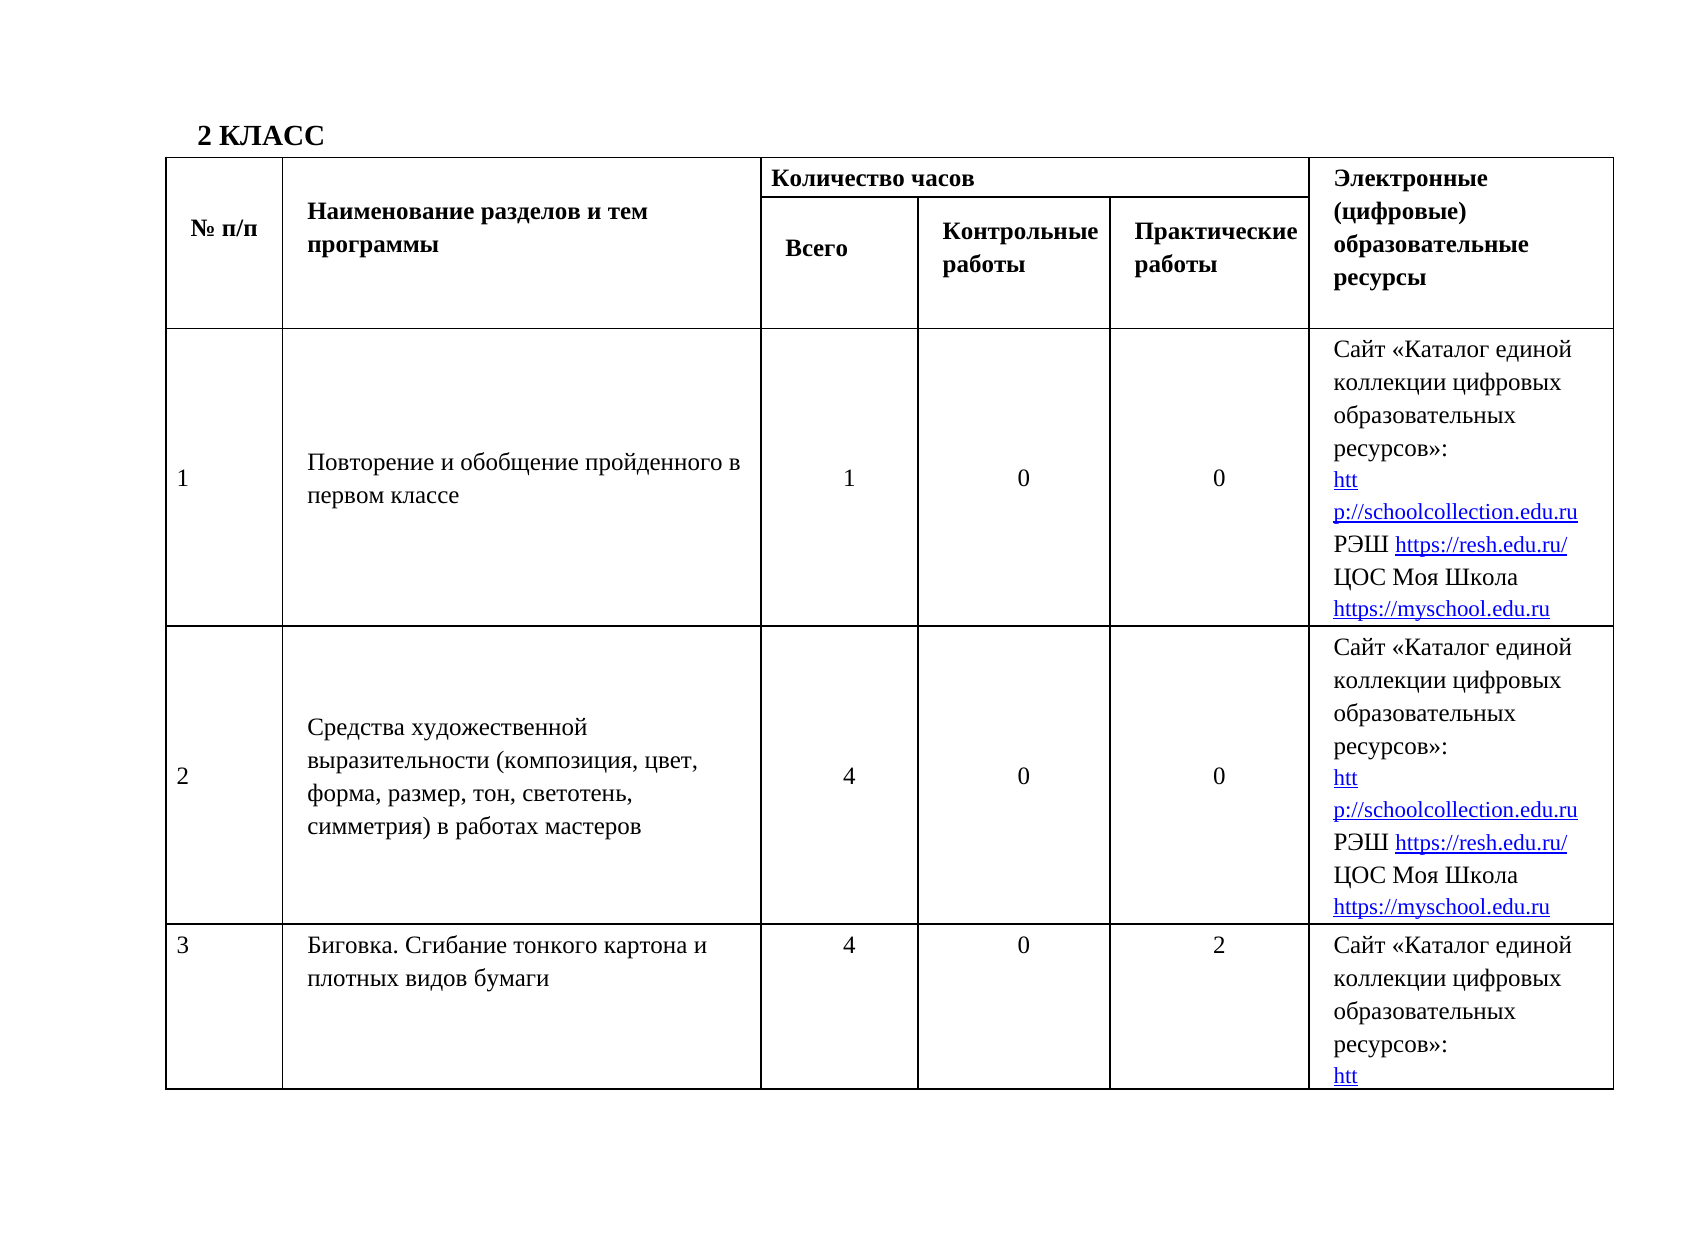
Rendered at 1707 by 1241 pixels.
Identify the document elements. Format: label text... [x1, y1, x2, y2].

table_header Количество часов [762, 158, 1308, 196]
table_cell 0 [919, 925, 1109, 1088]
table_cell Всего [762, 198, 917, 327]
table_cell Средства художественной выразительности (композиция, цвет, форма, размер, тон, светотень, симметрия) в работах мастеров [283, 627, 760, 923]
table_cell 1 [762, 329, 917, 625]
table_cell 0 [1111, 329, 1308, 625]
text 2 КЛАСС [190, 118, 1618, 152]
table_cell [1310, 925, 1613, 1088]
table_cell 1 [167, 329, 282, 625]
table_cell Повторение и обобщение пройденного в первом классе [283, 329, 760, 625]
table_cell 4 [762, 627, 917, 923]
table_cell 2 [1111, 925, 1308, 1088]
table_cell 0 [919, 627, 1109, 923]
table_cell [283, 925, 760, 1088]
table_cell 4 [762, 925, 917, 1088]
table_cell Контрольные работы [919, 198, 1109, 327]
table_header Электронные (цифровые) образовательные ресурсы [1310, 158, 1613, 327]
table_cell 0 [919, 329, 1109, 625]
table_cell 0 [1111, 627, 1308, 923]
table_header № п/п [167, 158, 282, 327]
table_cell 2 [167, 627, 282, 923]
table_header Наименование разделов и тем программы [283, 158, 760, 327]
table_cell Практические работы [1111, 198, 1308, 327]
table_cell 3 [167, 925, 282, 1088]
